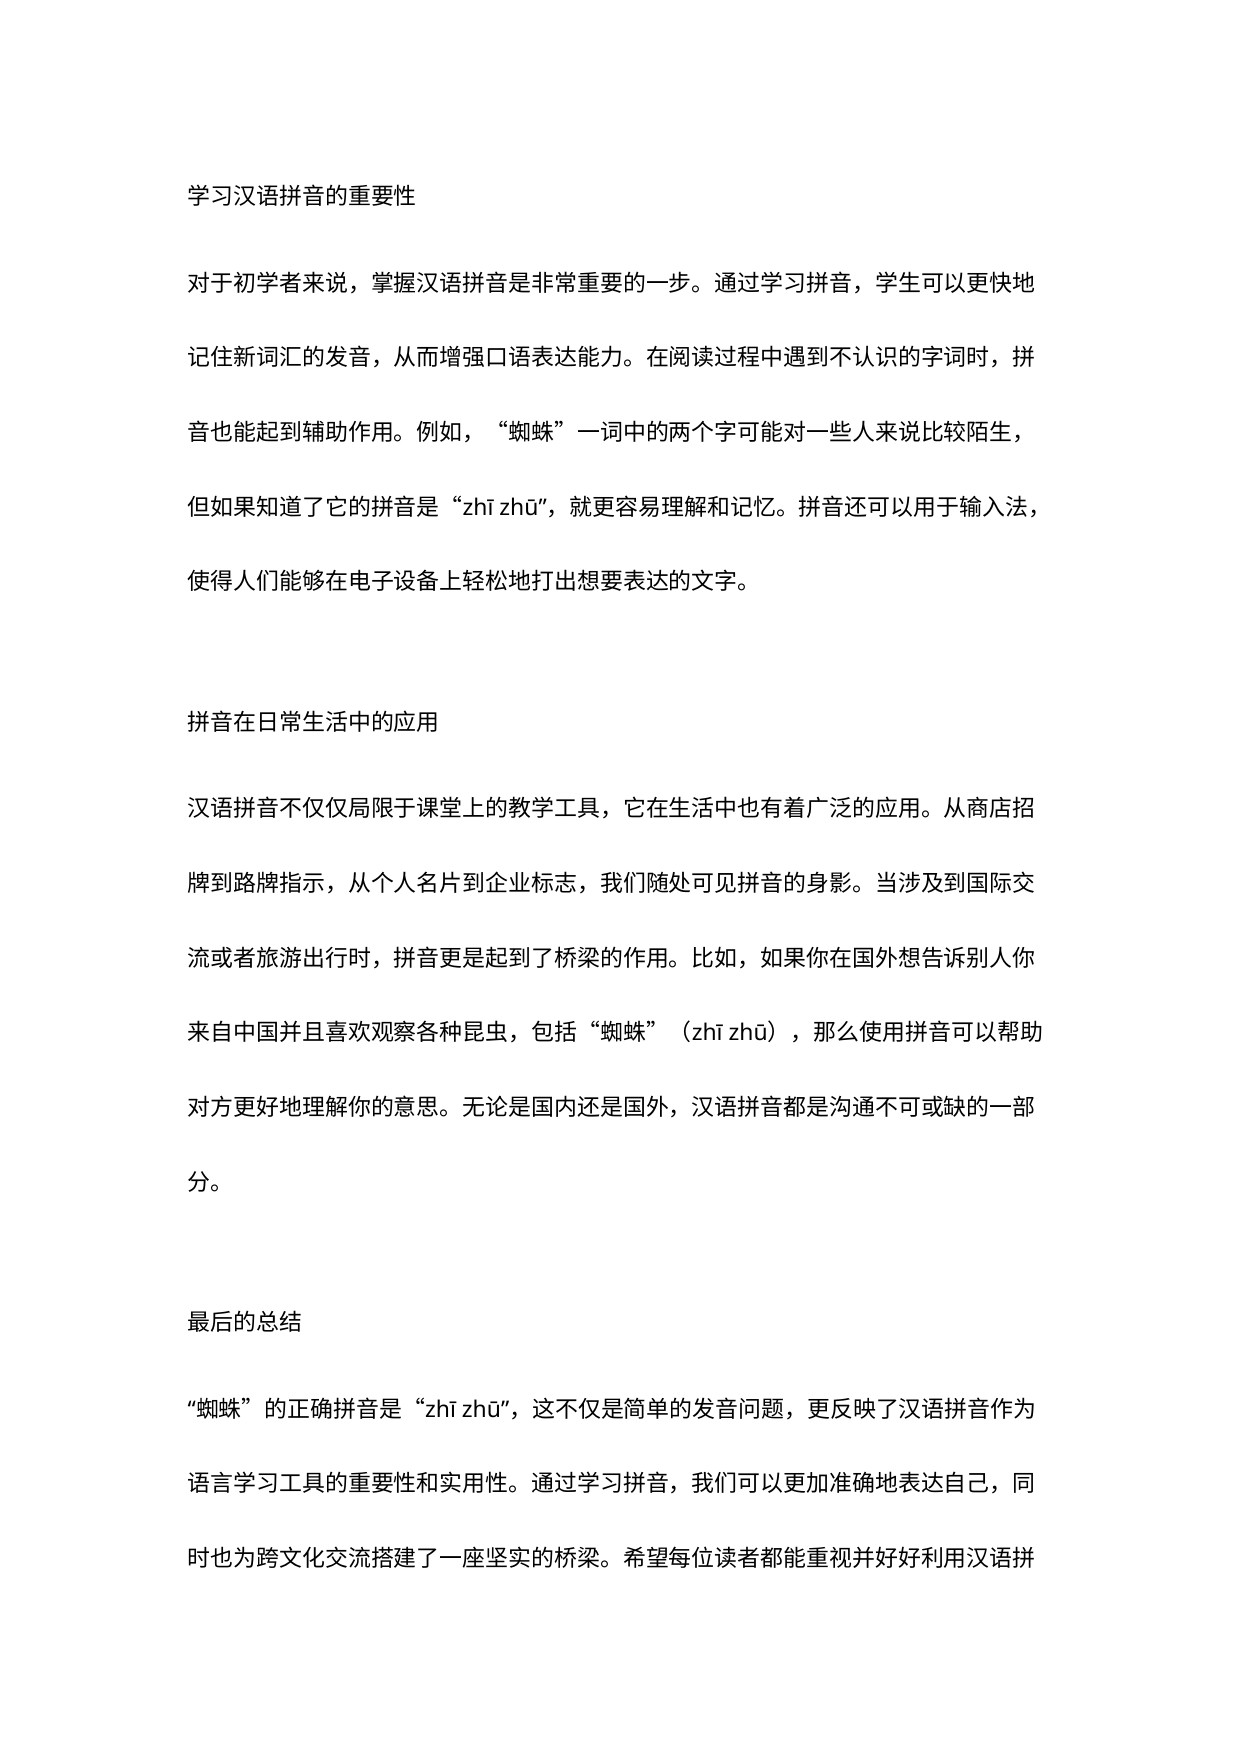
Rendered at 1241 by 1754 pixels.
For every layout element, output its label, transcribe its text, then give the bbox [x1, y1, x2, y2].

text 拼音在日常生活中的应用 [187, 688, 1053, 753]
text 汉语拼音不仅仅局限于课堂上的教学工具，它在生活中也有着广泛的应用。从商店招牌到路牌指示，从个人名片到企业标志，我们随处可见拼音的身影。当涉及到国际交流或者旅游出行时，拼音更是起到了桥梁的作用。比如，如果你在国外想告诉别人你来自中国并且喜欢观察各种昆虫，包括“蜘蛛”（zhī zhū），那么使用拼音可以帮助对方更好地理解你的意思。无论是国内还是国外，汉语拼音都是沟通不可或缺的一部分。 [187, 774, 1053, 1213]
text 最后的总结 [187, 1288, 1053, 1353]
text 学习汉语拼音的重要性 [187, 162, 1053, 227]
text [187, 1375, 1053, 1589]
text 对于初学者来说，掌握汉语拼音是非常重要的一步。通过学习拼音，学生可以更快地记住新词汇的发音，从而增强口语表达能力。在阅读过程中遇到不认识的字词时，拼音也能起到辅助作用。例如，“蜘蛛”一词中的两个字可能对一些人来说比较陌生，但如果知道了它的拼音是“zhī zhū”，就更容易理解和记忆。拼音还可以用于输入法，使得人们能够在电子设备上轻松地打出想要表达的文字。 [187, 248, 1053, 612]
